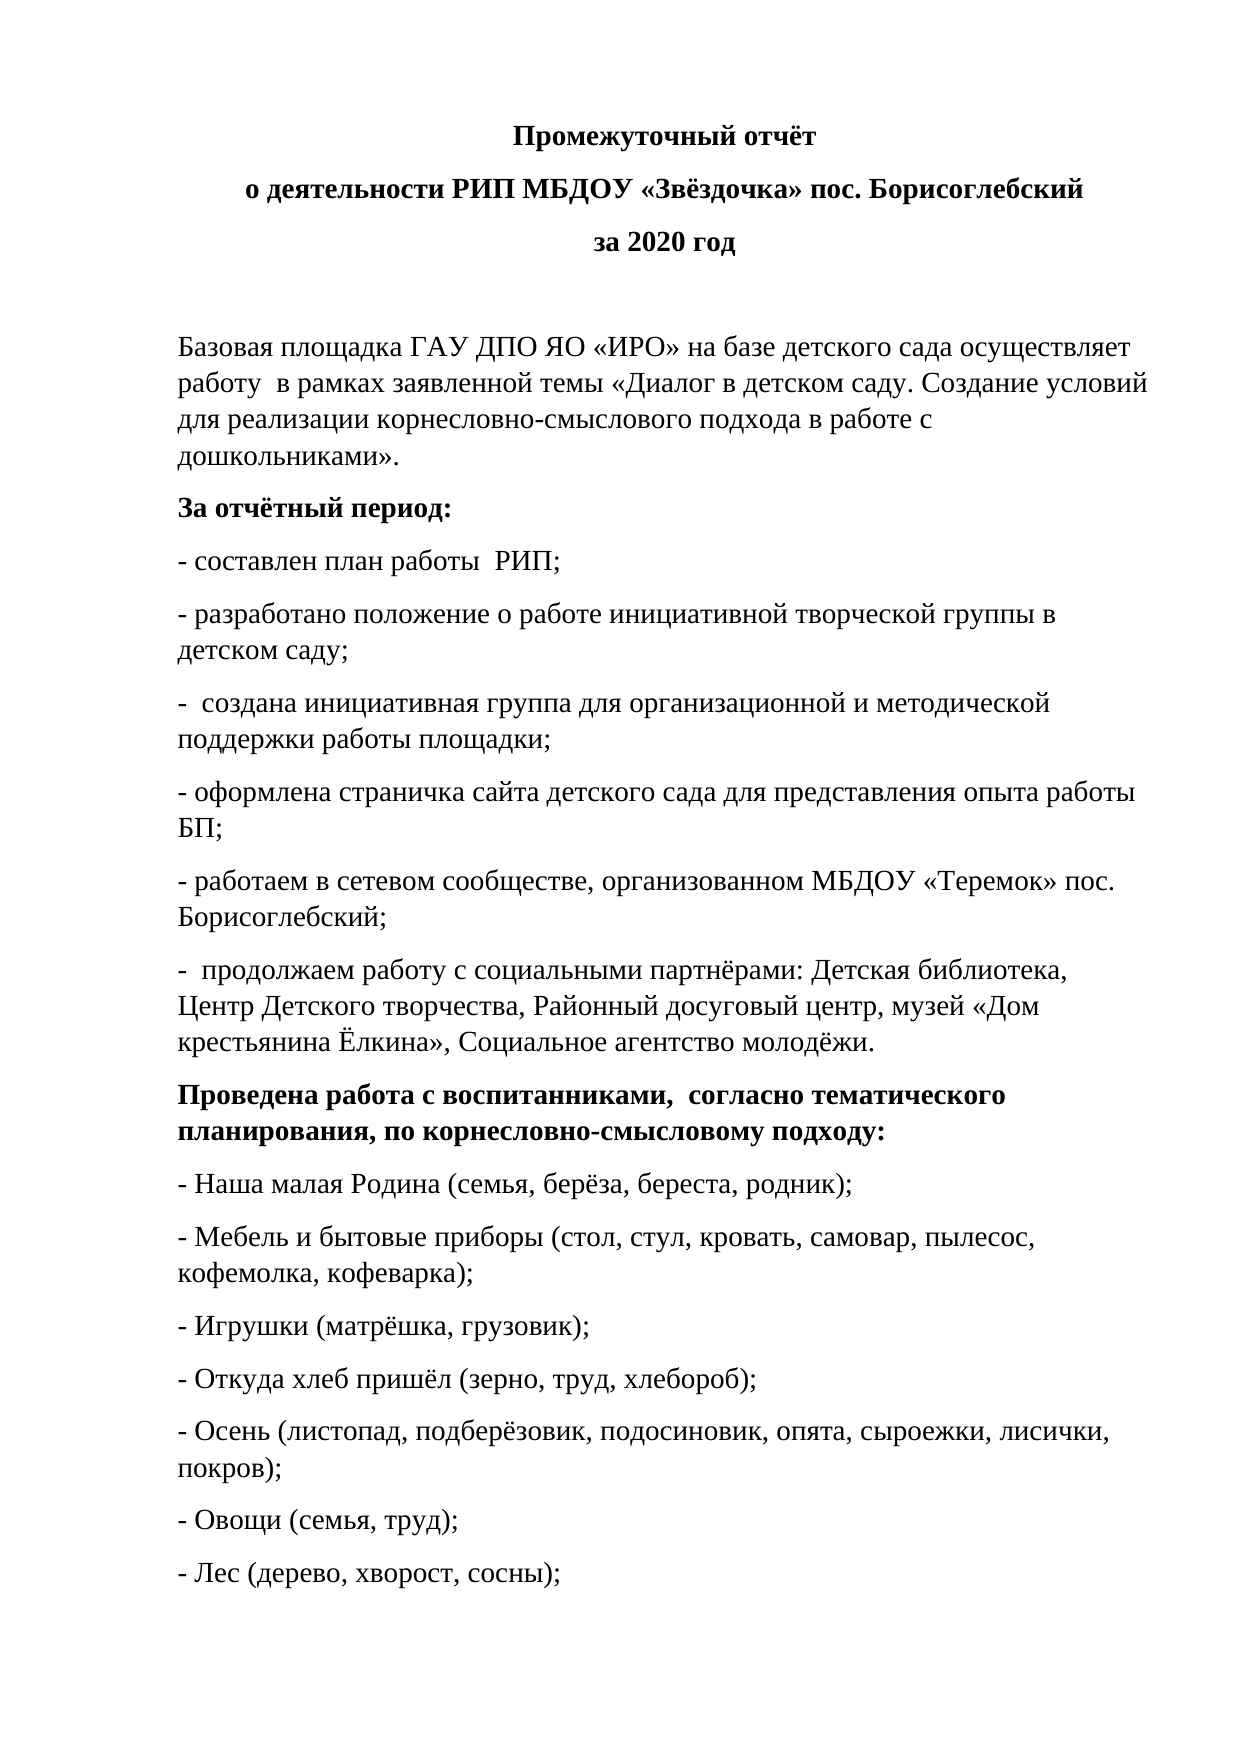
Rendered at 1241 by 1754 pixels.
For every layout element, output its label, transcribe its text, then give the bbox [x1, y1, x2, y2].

text - создана инициативная группа для организационной и методической поддержки работы площадки; [177, 685, 1152, 755]
text - работаем в сетевом сообществе, организованном МБДОУ «Теремок» пос. Борисоглебский; [177, 863, 1152, 933]
text - составлен план работы РИП; [177, 543, 1152, 577]
text Базовая площадка ГАУ ДПО ЯО «ИРО» на базе детского сада осуществляет работу в рамках заявленной темы «Диалог в детском саду. Создание условий для реализации корнесловно-смыслового подхода в работе с дошкольниками». [177, 329, 1152, 471]
text Проведена работа с воспитанниками, согласно тематического планирования, по корнесловно-смысловому подходу: [177, 1077, 1152, 1147]
text - Осень (листопад, подберёзовик, подосиновик, опята, сыроежки, лисички, покров); [177, 1413, 1152, 1483]
text за 2020 год [177, 224, 1152, 257]
text - Овощи (семья, труд); [177, 1502, 1152, 1536]
text - продолжаем работу с социальными партнёрами: Детская библиотека, Центр Детского творчества, Районный досуговый центр, музей «Дом крестьянина Ёлкина», Социальное агентство молодёжи. [177, 952, 1152, 1058]
text - Мебель и бытовые приборы (стол, стул, кровать, самовар, пылесос, кофемолка, кофеварка); [177, 1219, 1152, 1289]
text - Наша малая Родина (семья, берёза, береста, родник); [177, 1166, 1152, 1200]
text За отчётный период: [177, 491, 1152, 524]
text - Игрушки (матрёшка, грузовик); [177, 1308, 1152, 1341]
text - Лес (дерево, хворост, сосны); [177, 1555, 1152, 1589]
text - разработано положение о работе инициативной творческой группы в детском саду; [177, 596, 1152, 666]
text - Откуда хлеб пришёл (зерно, труд, хлебороб); [177, 1361, 1152, 1394]
text - оформлена страничка сайта детского сада для представления опыта работы БП; [177, 774, 1152, 844]
text Промежуточный отчёт [177, 118, 1152, 152]
text о деятельности РИП МБДОУ «Звёздочка» пос. Борисоглебский [177, 171, 1152, 204]
